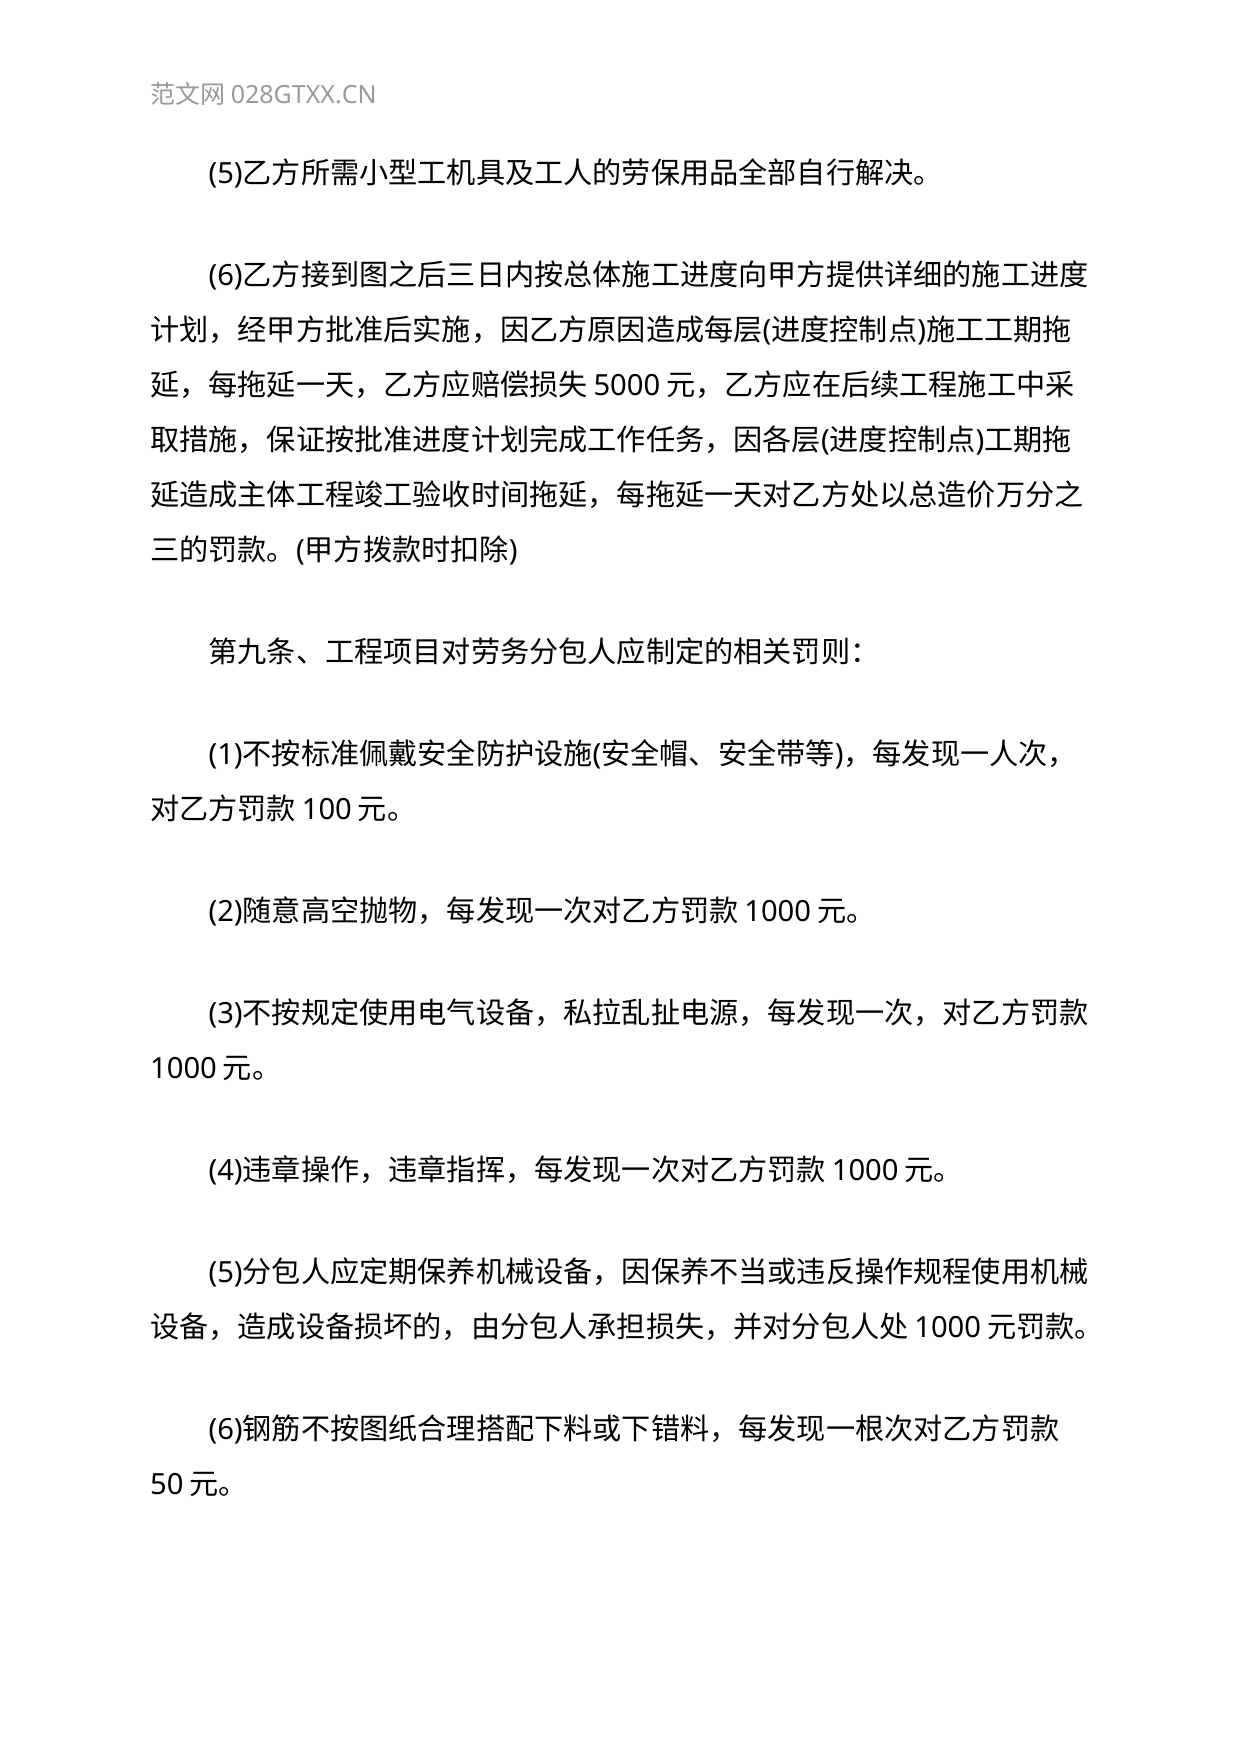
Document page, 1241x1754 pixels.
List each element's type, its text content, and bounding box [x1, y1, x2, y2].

text (6)乙方接到图之后三日内按总体施工进度向甲方提供详细的施工进度计划，经甲方批准后实施，因乙方原因造成每层(进度控制点)施工工期拖延，每拖延一天，乙方应赔偿损失5000元，乙方应在后续工程施工中采取措施，保证按批准进度计划完成工作任务，因各层(进度控制点)工期拖延造成主体工程竣工验收时间拖延，每拖延一天对乙方处以总造价万分之三的罚款。(甲方拨款时扣除) [150, 252, 1090, 569]
text (5)分包人应定期保养机械设备，因保养不当或违反操作规程使用机械设备，造成设备损坏的，由分包人承担损失，并对分包人处1000元罚款。 [150, 1248, 1090, 1346]
text (5)乙方所需小型工机具及工人的劳保用品全部自行解决。 [150, 150, 1090, 192]
text (2)随意高空抛物，每发现一次对乙方罚款1000元。 [150, 888, 1090, 930]
text (6)钢筋不按图纸合理搭配下料或下错料，每发现一根次对乙方罚款50元。 [150, 1406, 1090, 1503]
text 第九条、工程项目对劳务分包人应制定的相关罚则： [150, 629, 1090, 671]
text (3)不按规定使用电气设备，私拉乱扯电源，每发现一次，对乙方罚款1000元。 [150, 989, 1090, 1087]
text (1)不按标准佩戴安全防护设施(安全帽、安全带等)，每发现一人次，对乙方罚款100元。 [150, 731, 1090, 828]
text (4)违章操作，违章指挥，每发现一次对乙方罚款1000元。 [150, 1147, 1090, 1189]
